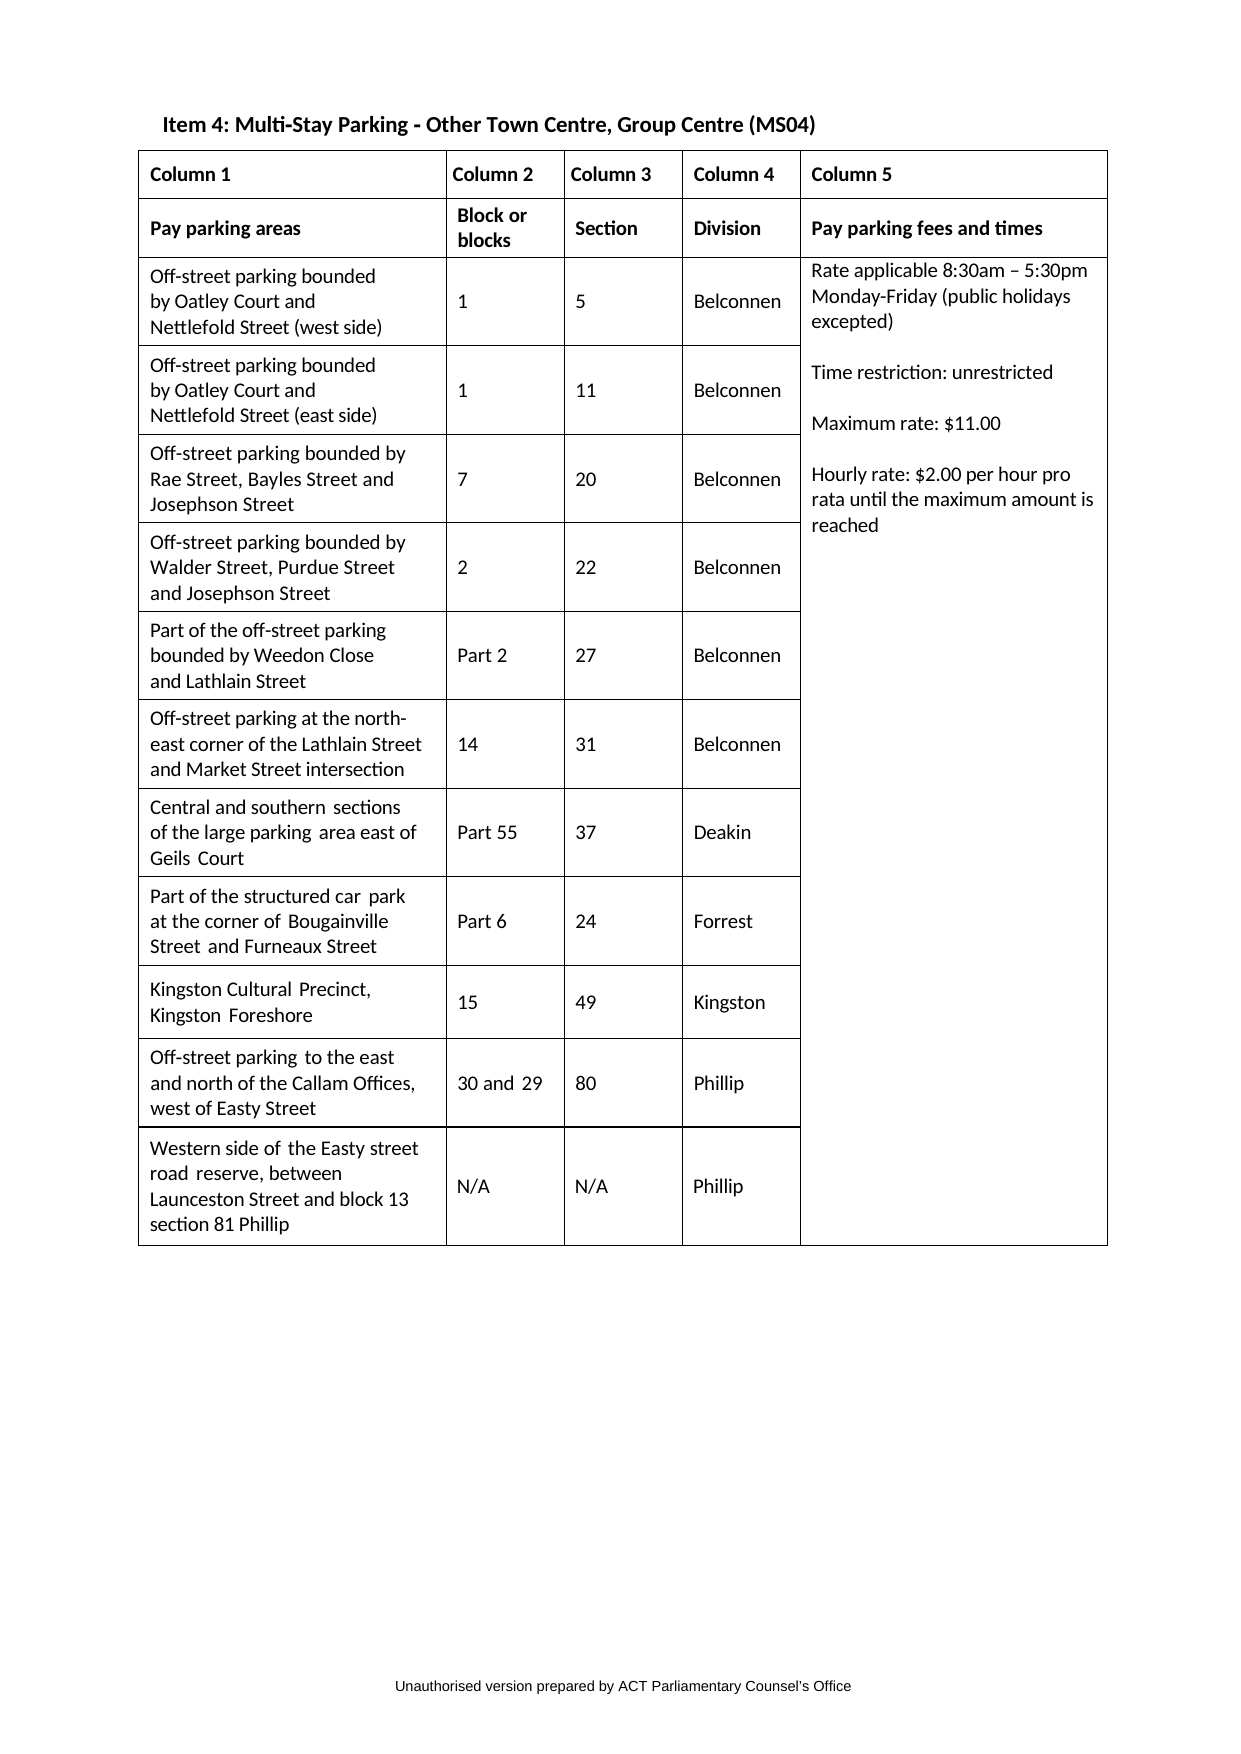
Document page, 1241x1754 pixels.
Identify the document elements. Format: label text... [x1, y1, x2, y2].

table_cell Belconnen [683, 523, 800, 611]
table_cell Part 2 [447, 612, 564, 699]
table_cell Off-street parking bounded by Oatley Court and Nettlefold Street (east side) [139, 346, 446, 434]
table_cell 20 [565, 435, 682, 522]
table_header Column 3 [565, 151, 682, 197]
table_cell Section [565, 199, 682, 257]
table_cell Part of the structured car park at the corner of Bougainville Street and Furneaux Street [139, 877, 446, 965]
table_cell Part of the off-street parking bounded by Weedon Close and Lathlain Street [139, 612, 446, 699]
table_cell 30 and 29 [447, 1039, 564, 1126]
table_cell Central and southern sections of the large parking area east of Geils Court [139, 789, 446, 876]
table_cell N/A [565, 1128, 682, 1244]
table_cell 22 [565, 523, 682, 611]
table_cell Western side of the Easty street road reserve, between Launceston Street and block 13 section 81 Phillip [139, 1128, 446, 1244]
table_cell Belconnen [683, 612, 800, 699]
table_cell N/A [447, 1128, 564, 1244]
table_cell Pay parking areas [139, 199, 446, 257]
table_cell Belconnen [683, 700, 800, 787]
table_cell Part 55 [447, 789, 564, 876]
table_cell Belconnen [683, 346, 800, 434]
table_cell Belconnen [683, 435, 800, 522]
table_cell Phillip [683, 1039, 800, 1126]
table_cell Off-street parking bounded by Oatley Court and Nettlefold Street (west side) [139, 258, 446, 345]
table_cell Belconnen [683, 258, 800, 345]
table_cell 49 [565, 966, 682, 1038]
table_cell 15 [447, 966, 564, 1038]
table_cell 31 [565, 700, 682, 787]
table_header Column 5 [801, 151, 1107, 197]
table_cell Pay parking fees and times [801, 199, 1107, 257]
table_cell 1 [447, 258, 564, 345]
table_cell 27 [565, 612, 682, 699]
table_cell 14 [447, 700, 564, 787]
table_cell Kingston [683, 966, 800, 1038]
table_header Column 1 [139, 151, 446, 197]
table_cell 24 [565, 877, 682, 965]
table_cell 11 [565, 346, 682, 434]
table_cell Off-street parking at the north-east corner of the Lathlain Street and Market Street intersection [139, 700, 446, 787]
table_cell Part 6 [447, 877, 564, 965]
table_cell Off-street parking bounded by Rae Street, Bayles Street and Josephson Street [139, 435, 446, 522]
table_cell Off-street parking bounded by Walder Street, Purdue Street and Josephson Street [139, 523, 446, 611]
table_header Column 4 [683, 151, 800, 197]
table_cell 1 [447, 346, 564, 434]
table_cell Off‐street parking to the east and north of the Callam Offices, west of Easty Street [139, 1039, 446, 1126]
table_cell Rate applicable 8:30am – 5:30pm Monday-Friday (public holidays excepted) Time restriction: unrestricted Maximum rate: $11.00 Hourly rate: $2.00 per hour pro rata until the maximum amount is reached [801, 258, 1107, 1244]
table_header Column 2 [447, 151, 564, 197]
table_cell Forrest [683, 877, 800, 965]
table_cell 80 [565, 1039, 682, 1126]
text Item 4: Multi‐Stay Parking ‐ Other Town Centre, Group Centre (MS04) [162, 110, 1096, 138]
table_cell 7 [447, 435, 564, 522]
table_cell Division [683, 199, 800, 257]
table_cell Deakin [683, 789, 800, 876]
table_cell Block or blocks [447, 199, 564, 257]
table_cell 37 [565, 789, 682, 876]
table_cell 5 [565, 258, 682, 345]
table_cell Phillip [683, 1128, 800, 1244]
table_cell Kingston Cultural Precinct, Kingston Foreshore [139, 966, 446, 1038]
table_cell 2 [447, 523, 564, 611]
